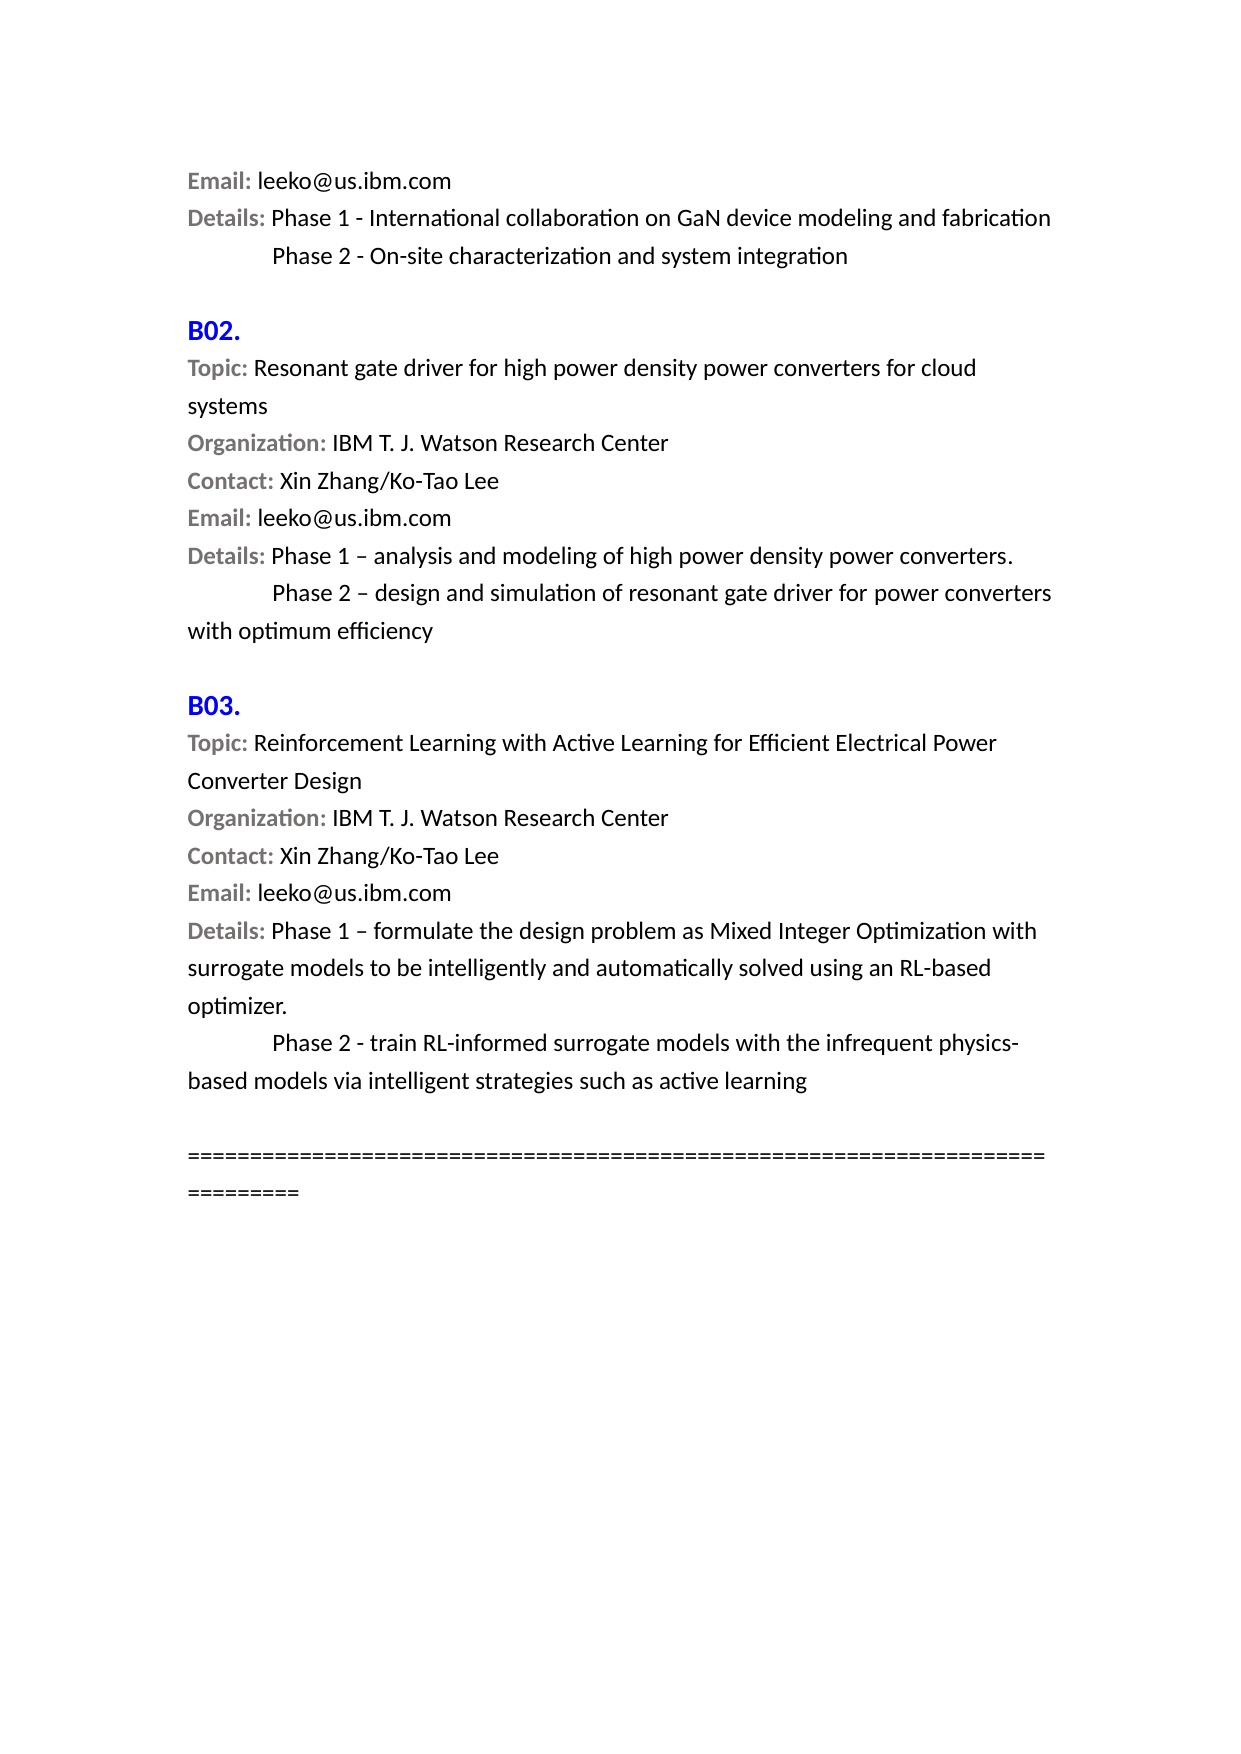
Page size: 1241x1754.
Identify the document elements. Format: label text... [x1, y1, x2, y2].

text Topic: Reinforcement Learning with Active Learning for Efficient Electrical Power Converter Design [187, 724, 1053, 799]
text Phase 2 - train RL-informed surrogate models with the infrequent physics-based models via intelligent strategies such as active learning [187, 1024, 1053, 1099]
text Organization: IBM T. J. Watson Research Center [187, 424, 1053, 462]
text Topic: Resonant gate driver for high power density power converters for cloud systems [187, 349, 1053, 424]
text B03. [187, 687, 1053, 724]
text Phase 2 – design and simulation of resonant gate driver for power converters with optimum efficiency [187, 574, 1053, 649]
text Email: leeko@us.ibm.com Details: Phase 1 – analysis and modeling of high power density power converters. [187, 499, 1053, 574]
text Organization: IBM T. J. Watson Research Center [187, 799, 1053, 837]
text Contact: Xin Zhang/Ko-Tao Lee [187, 462, 1053, 499]
text ============================================================================== [187, 1137, 1053, 1212]
text Email: leeko@us.ibm.com Details: Phase 1 – formulate the design problem as Mixed Integer Optimization with surrogate models to be intelligently and automatically solved using an RL-based optimizer. [187, 874, 1053, 1024]
text Phase 2 - On-site characterization and system integration [187, 237, 1053, 274]
text Contact: Xin Zhang/Ko-Tao Lee [187, 837, 1053, 874]
text Email: leeko@us.ibm.com Details: Phase 1 - International collaboration on GaN device modeling and fabrication [187, 162, 1053, 237]
text B02. [187, 312, 1053, 349]
